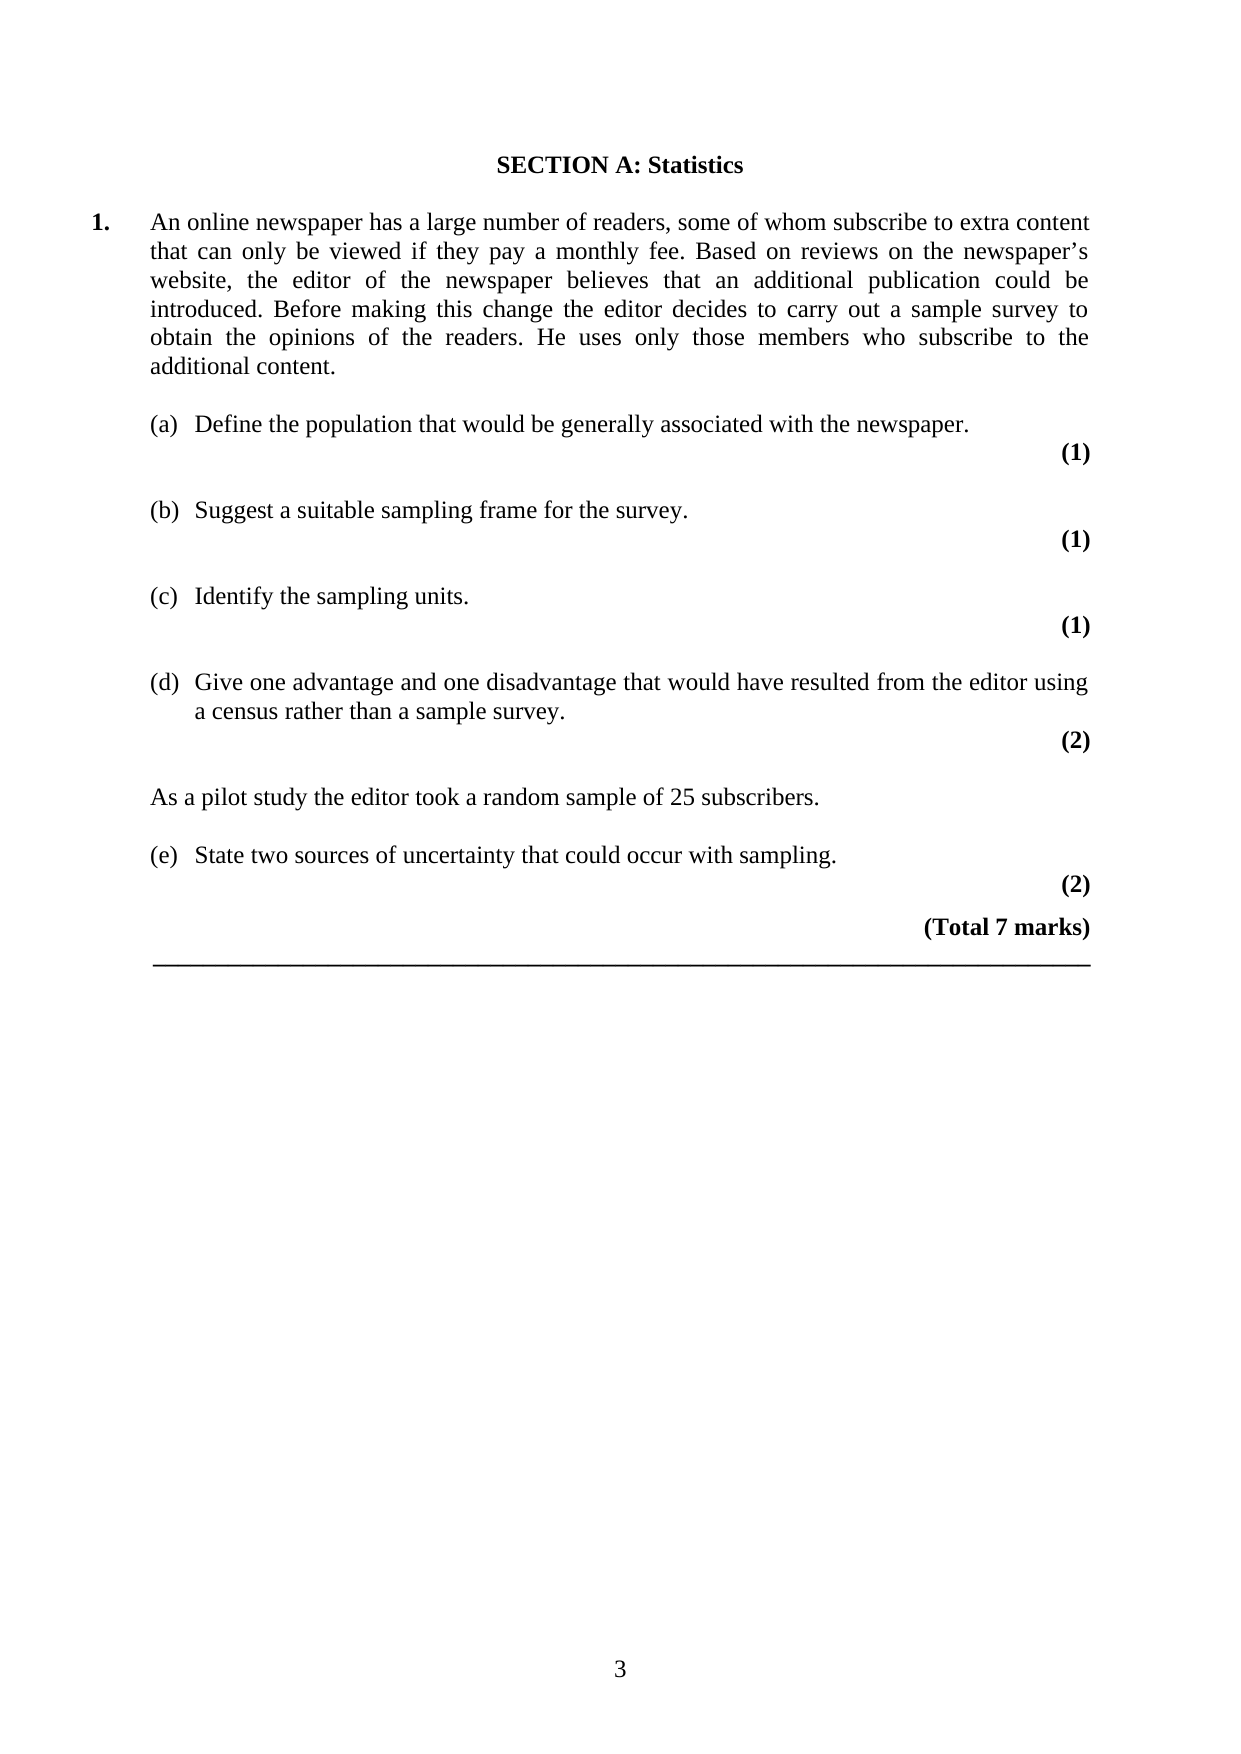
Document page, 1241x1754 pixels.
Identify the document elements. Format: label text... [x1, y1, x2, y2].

text (e) State two sources of uncertainty that could occur with sampling. [150, 840, 1090, 869]
text SECTION A: Statistics [150, 150, 1090, 179]
text ___________________________________________________________________________ [150, 941, 1090, 969]
text (Total 7 marks) [150, 912, 1090, 941]
text (2) [150, 725, 1090, 754]
text (1) [150, 610, 1090, 639]
text (d) Give one advantage and one disadvantage that would have resulted from the editor using a census rather than a sample survey. [150, 667, 1090, 725]
text (1) [150, 524, 1090, 552]
text (c) Identify the sampling units. [150, 581, 1090, 610]
text (b) Suggest a suitable sampling frame for the survey. [150, 495, 1090, 524]
text 1. An online newspaper has a large number of readers, some of whom subscribe to extra content that can only be viewed if they pay a monthly fee. Based on reviews on the newspaper’s website, the editor of the newspaper believes that an additional publication could be introduced. Before making this change the editor decides to carry out a sample survey to obtain the opinions of the readers. He uses only those members who subscribe to the additional content. [91, 207, 1090, 380]
text As a pilot study the editor took a random sample of 25 subscribers. [150, 782, 1090, 811]
text (2) [150, 869, 1090, 897]
text (a) Define the population that would be generally associated with the newspaper. [150, 409, 1090, 437]
text (1) [150, 437, 1090, 466]
